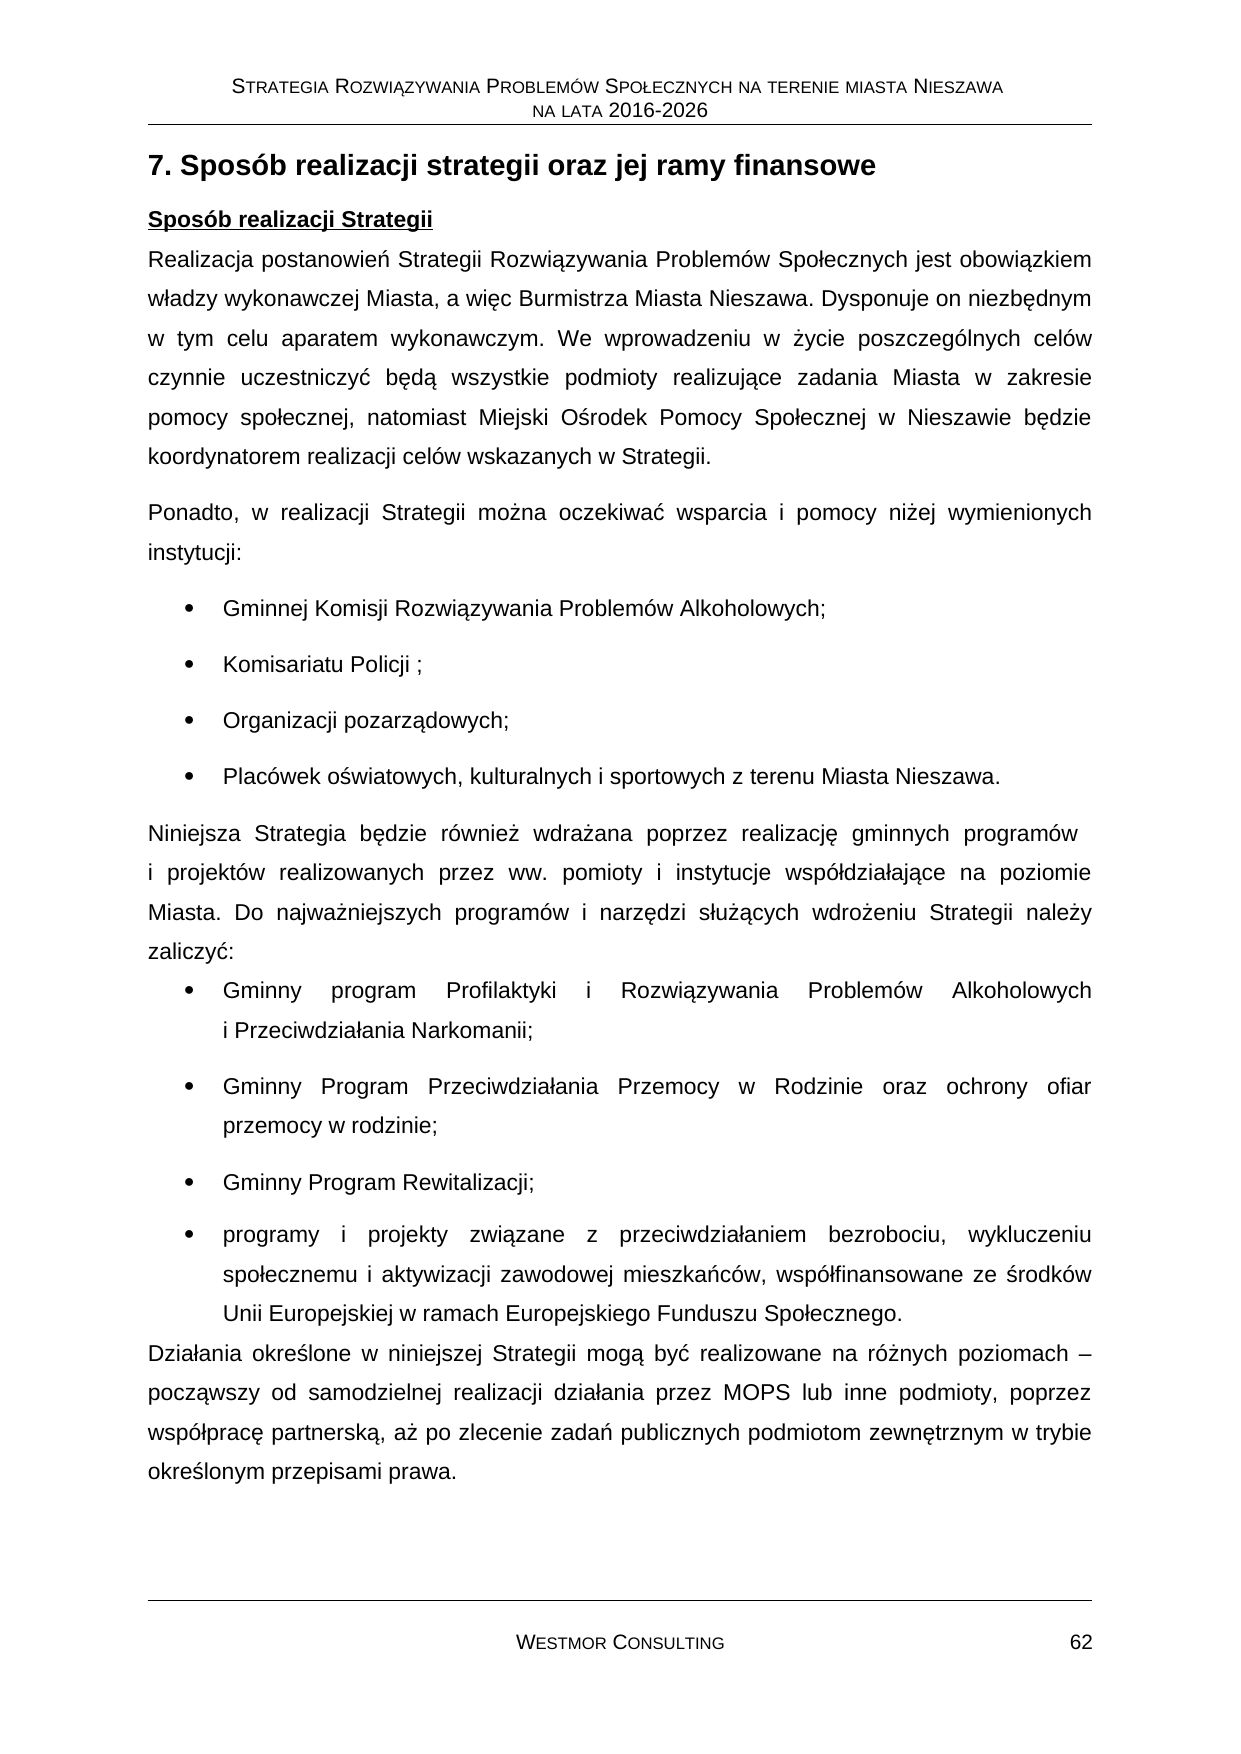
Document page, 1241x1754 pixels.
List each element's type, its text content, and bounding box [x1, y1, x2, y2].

list Gminnej Komisji Rozwiązywania Problemów Alkoholowych; [185, 595, 1092, 621]
list Komisariatu Policji ; [185, 651, 1092, 677]
list Gminny program Profilaktyki i Rozwiązywania Problemów Alkoholowych i Przeciwdziałania Narkomanii; [185, 977, 1092, 1043]
subtitle 7. Sposób realizacji strategii oraz jej ramy finansowe [148, 148, 1092, 181]
list programy i projekty związane z przeciwdziałaniem bezrobociu, wykluczeniu społecznemu i aktywizacji zawodowej mieszkańców, współfinansowane ze środków Unii Europejskiej w ramach Europejskiego Funduszu Społecznego. [185, 1221, 1092, 1327]
text Realizacja postanowień Strategii Rozwiązywania Problemów Społecznych jest obowiązkiem władzy wykonawczej Miasta, a więc Burmistrza Miasta Nieszawa. Dysponuje on niezbędnym w tym celu aparatem wykonawczym. We wprowadzeniu w życie poszczególnych celów czynnie uczestniczyć będą wszystkie podmioty realizujące zadania Miasta w zakresie pomocy społecznej, natomiast Miejski Ośrodek Pomocy Społecznej w Nieszawie będzie koordynatorem realizacji celów wskazanych w Strategii. [148, 246, 1092, 469]
list Gminny Program Przeciwdziałania Przemocy w Rodzinie oraz ochrony ofiar przemocy w rodzinie; [185, 1073, 1092, 1139]
list Placówek oświatowych, kulturalnych i sportowych z terenu Miasta Nieszawa. [185, 763, 1092, 790]
list Organizacji pozarządowych; [185, 707, 1092, 733]
text Niniejsza Strategia będzie również wdrażana poprzez realizację gminnych programów i projektów realizowanych przez ww. pomioty i instytucje współdziałające na poziomie Miasta. Do najważniejszych programów i narzędzi służących wdrożeniu Strategii należy zaliczyć: [148, 819, 1092, 964]
text Działania określone w niniejszej Strategii mogą być realizowane na różnych poziomach – począwszy od samodzielnej realizacji działania przez MOPS lub inne podmioty, poprzez współpracę partnerską, aż po zlecenie zadań publicznych podmiotom zewnętrznym w trybie określonym przepisami prawa. [148, 1340, 1092, 1484]
text Sposób realizacji Strategii [148, 206, 1092, 233]
text Ponadto, w realizacji Strategii można oczekiwać wsparcia i pomocy niżej wymienionych instytucji: [148, 499, 1092, 565]
list Gminny Program Rewitalizacji; [185, 1169, 1092, 1195]
